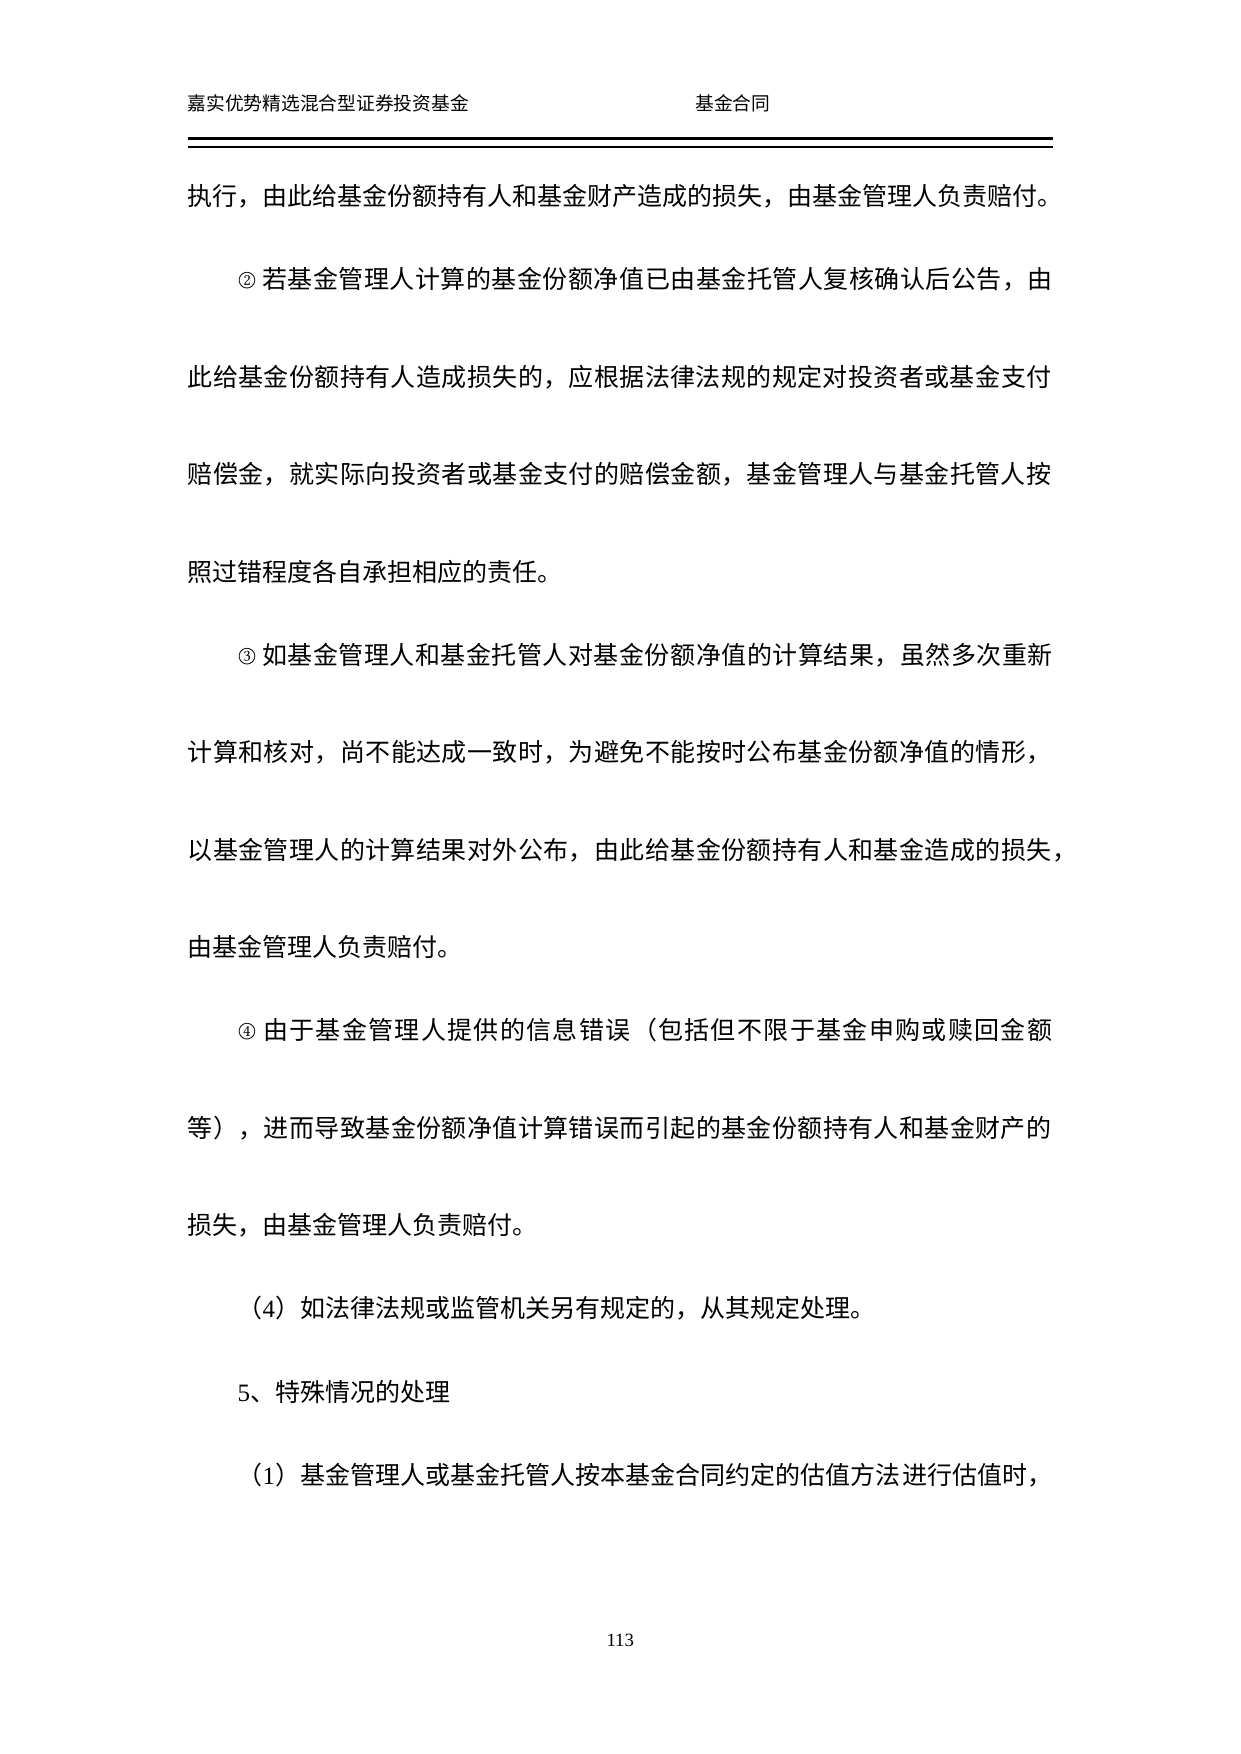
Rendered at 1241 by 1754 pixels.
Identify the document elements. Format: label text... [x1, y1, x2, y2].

text （4）如法律法规或监管机关另有规定的，从其规定处理。 [187, 1274, 1053, 1339]
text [187, 1441, 1053, 1506]
text ②若基金管理人计算的基金份额净值已由基金托管人复核确认后公告，由此给基金份额持有人造成损失的，应根据法律法规的规定对投资者或基金支付赔偿金，就实际向投资者或基金支付的赔偿金额，基金管理人与基金托管人按照过错程度各自承担相应的责任。 [187, 245, 1053, 603]
text ③如基金管理人和基金托管人对基金份额净值的计算结果，虽然多次重新计算和核对，尚不能达成一致时，为避免不能按时公布基金份额净值的情形，以基金管理人的计算结果对外公布，由此给基金份额持有人和基金造成的损失，由基金管理人负责赔付。 [187, 621, 1053, 978]
text ④由于基金管理人提供的信息错误（包括但不限于基金申购或赎回金额等），进而导致基金份额净值计算错误而引起的基金份额持有人和基金财产的损失，由基金管理人负责赔付。 [187, 996, 1053, 1256]
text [187, 162, 1053, 227]
text 5、特殊情况的处理 [187, 1358, 1053, 1423]
